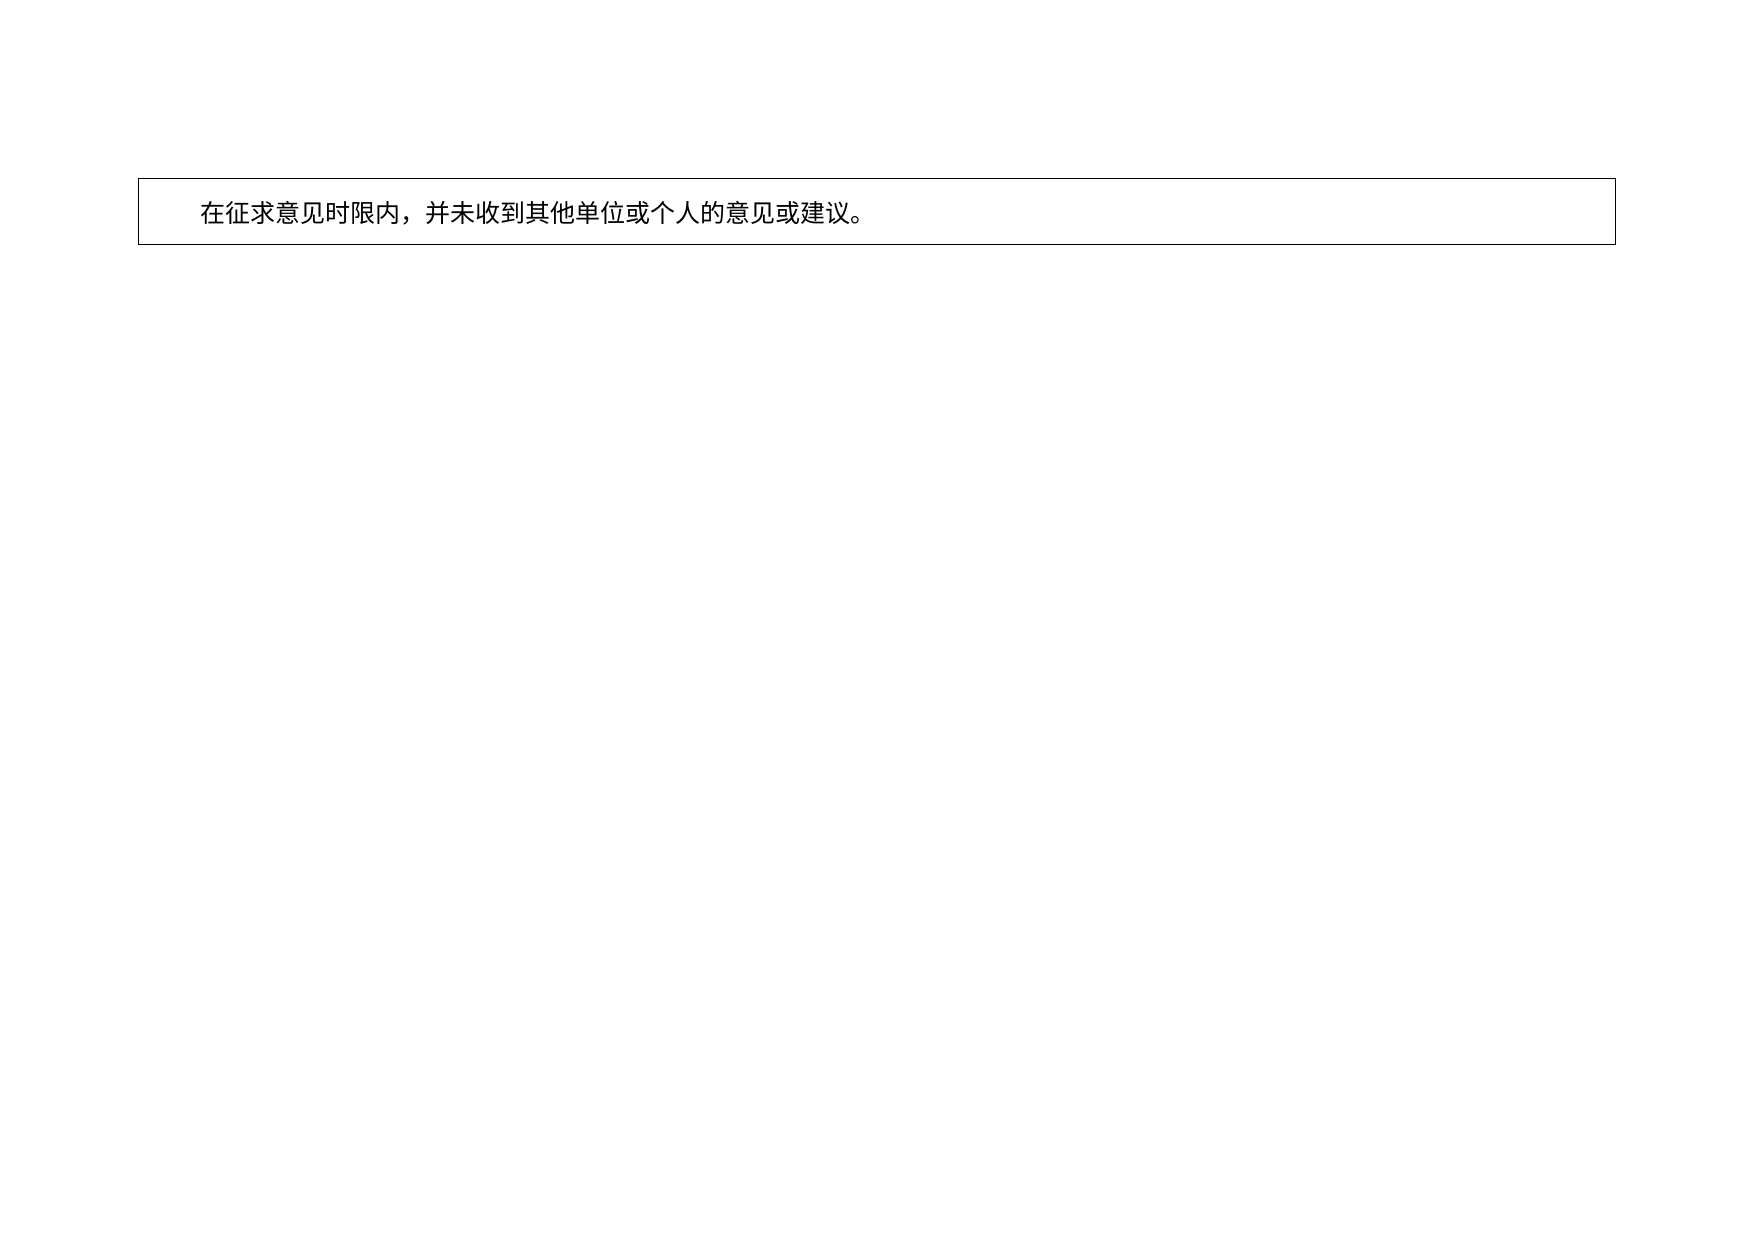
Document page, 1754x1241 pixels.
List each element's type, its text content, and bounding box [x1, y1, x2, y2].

table_cell 在征求意见时限内，并未收到其他单位或个人的意见或建议。 [139, 179, 1615, 244]
